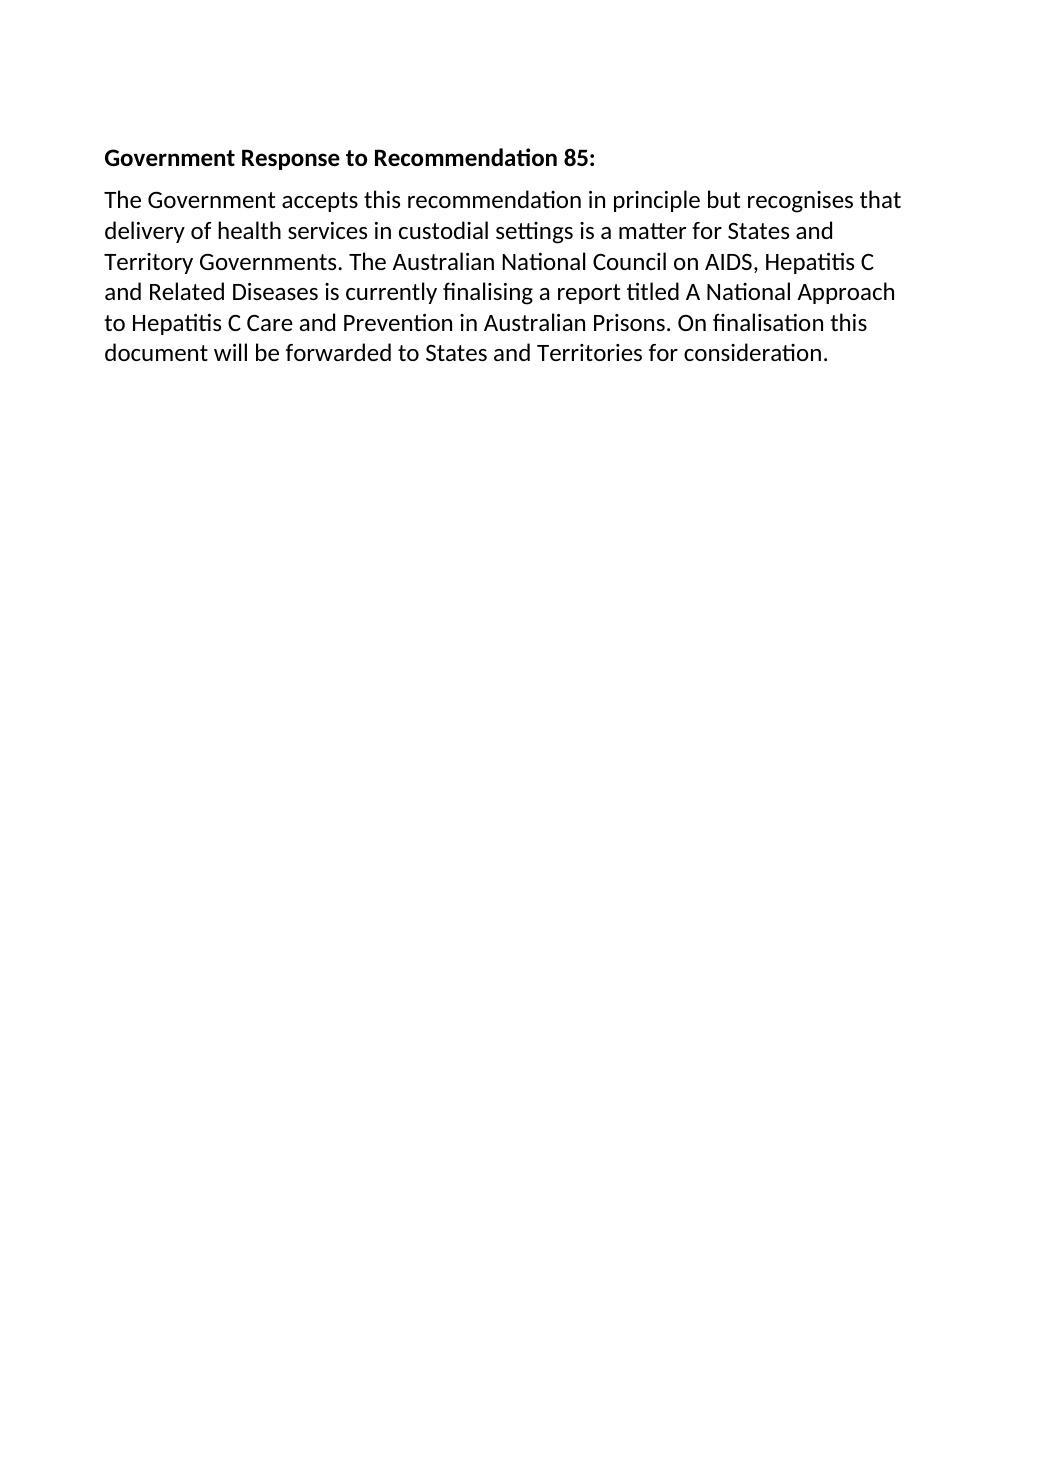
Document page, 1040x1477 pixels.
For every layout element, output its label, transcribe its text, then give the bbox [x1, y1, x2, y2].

subtitle Government Response to Recommendation 85: [104, 142, 904, 172]
text The Government accepts this recommendation in principle but recognises that delivery of health services in custodial settings is a matter for States and Territory Governments. The Australian National Council on AIDS, Hepatitis C and Related Diseases is currently finalising a report titled A National Approach to Hepatitis C Care and Prevention in Australian Prisons. On finalisation this document will be forwarded to States and Territories for consideration. [104, 185, 904, 368]
